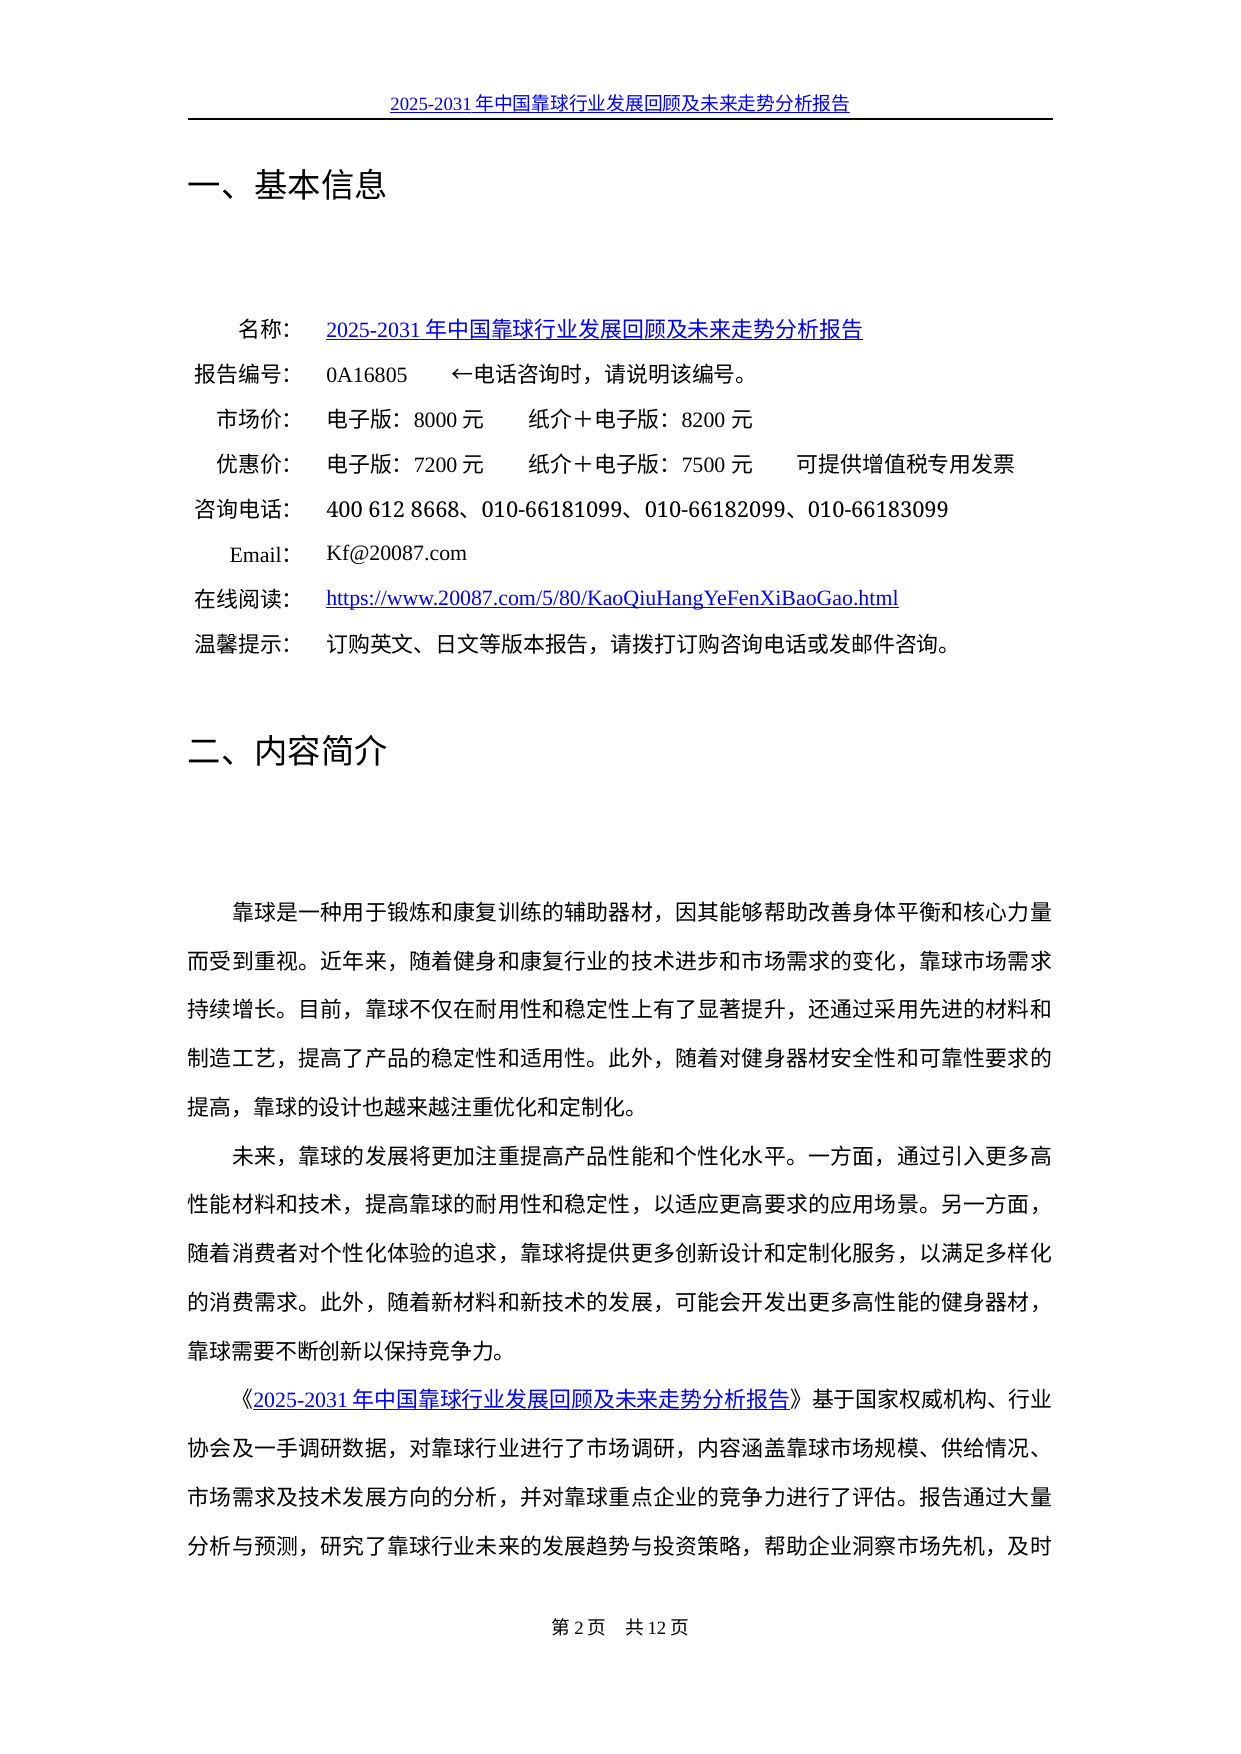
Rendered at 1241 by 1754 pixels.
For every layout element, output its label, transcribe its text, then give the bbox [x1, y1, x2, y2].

title 二、内容简介 [187, 717, 1053, 782]
table_cell 400 612 8668、010-66181099、010-66182099、010-66183099 [315, 492, 1073, 537]
table_cell Kf@20087.com [315, 537, 1073, 582]
table_cell 在线阅读： [167, 582, 315, 627]
table_cell 报告编号： [167, 357, 315, 402]
table_header 名称： [167, 312, 315, 357]
table_cell 0A16805 ←电话咨询时，请说明该编号。 [315, 357, 1073, 402]
table_cell [315, 582, 1073, 627]
table_header 2025-2031年中国靠球行业发展回顾及未来走势分析报告 [315, 312, 1073, 357]
table_cell 市场价： [167, 402, 315, 447]
table_cell 电子版：7200 元 纸介＋电子版：7500 元 可提供增值税专用发票 [315, 447, 1073, 492]
table_cell 咨询电话： [167, 492, 315, 537]
table_cell Email： [167, 537, 315, 582]
table_cell 优惠价： [167, 447, 315, 492]
table_cell 电子版：8000 元 纸介＋电子版：8200 元 [315, 402, 1073, 447]
title 一、基本信息 [187, 150, 1053, 215]
table_cell 温馨提示： [167, 627, 315, 672]
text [187, 894, 1053, 1561]
table_cell 订购英文、日文等版本报告，请拨打订购咨询电话或发邮件咨询。 [315, 627, 1073, 672]
